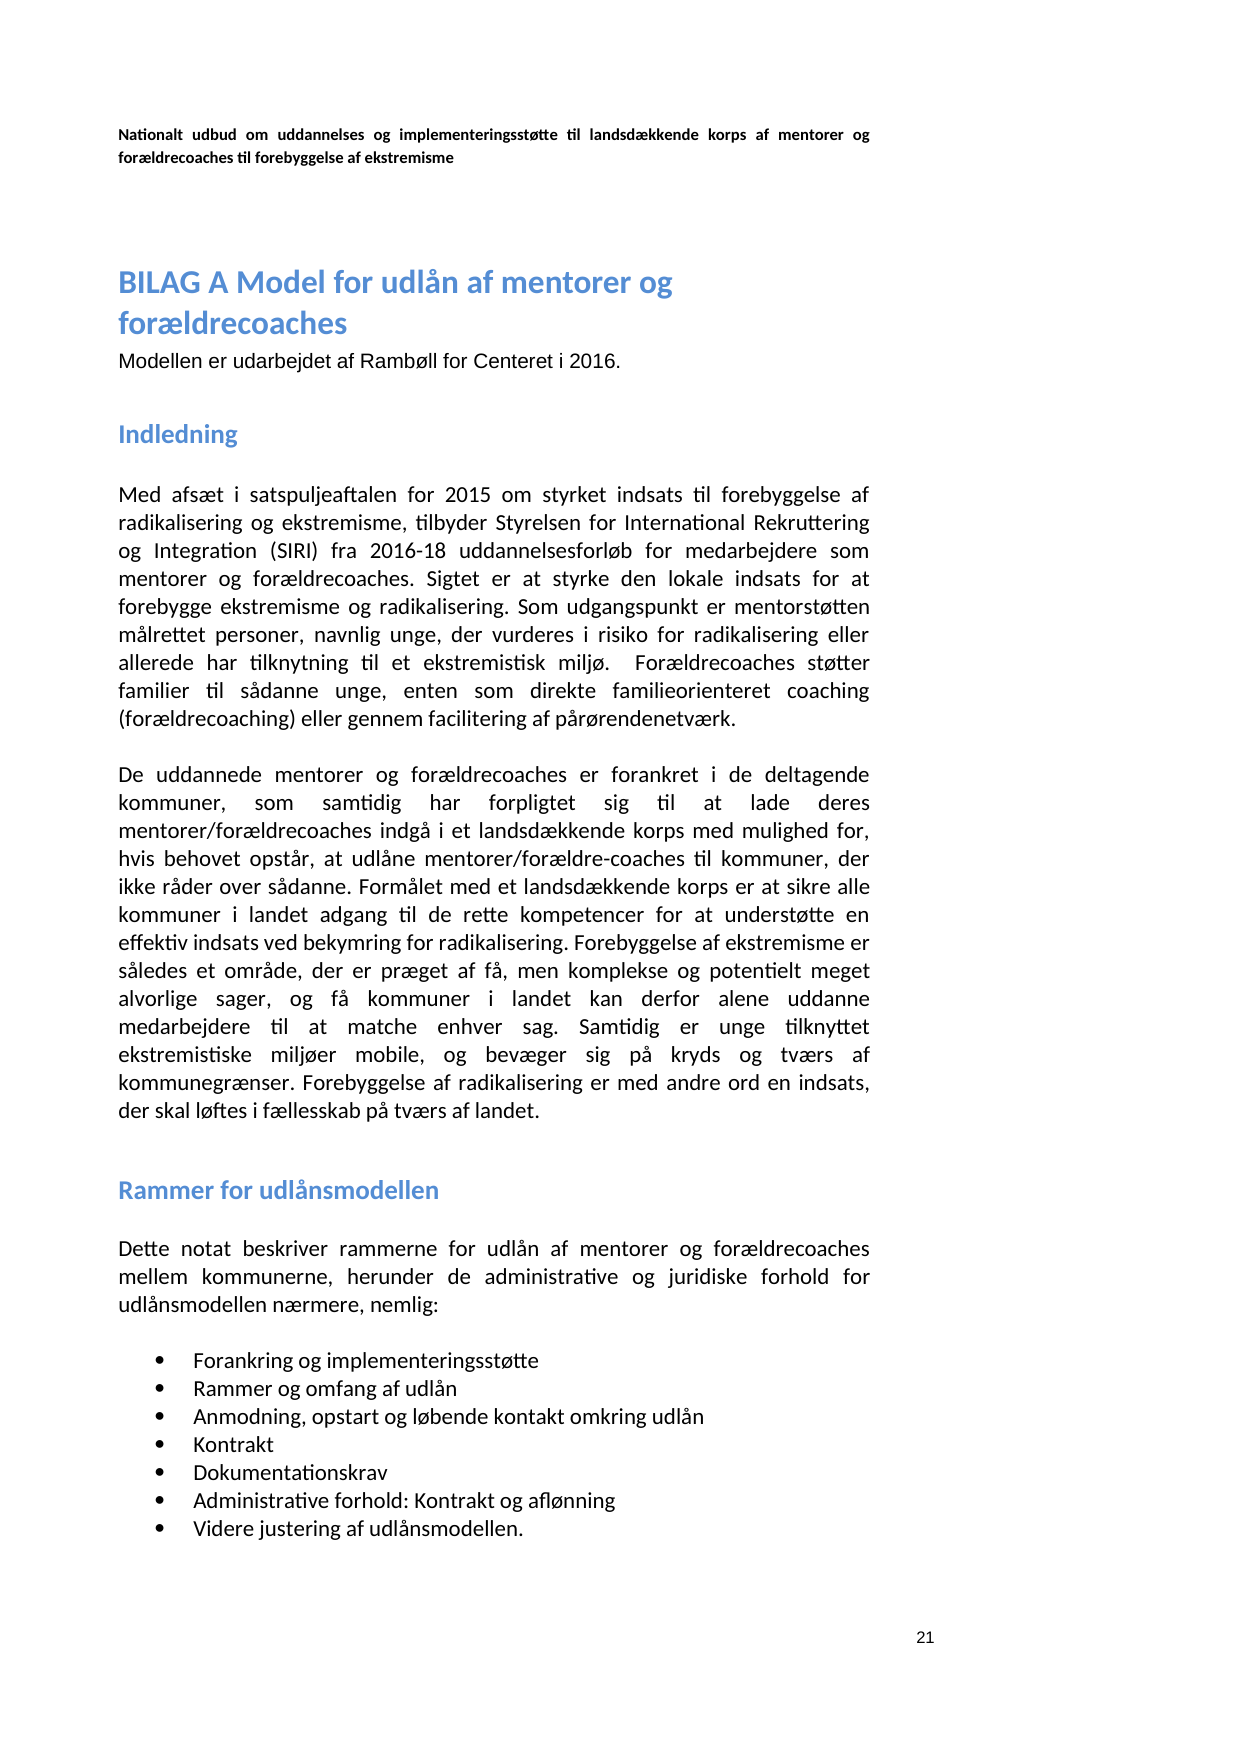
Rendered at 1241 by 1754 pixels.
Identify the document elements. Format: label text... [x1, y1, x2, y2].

list Kontrakt [156, 1430, 871, 1458]
list Videre justering af udlånsmodellen. [156, 1514, 871, 1542]
subtitle BILAG A Model for udlån af mentorer og forældrecoaches [118, 261, 871, 343]
text Modellen er udarbejdet af Rambøll for Centeret i 2016. [118, 349, 871, 373]
list Anmodning, opstart og løbende kontakt omkring udlån [156, 1402, 871, 1430]
text De uddannede mentorer og forældrecoaches er forankret i de deltagende kommuner, som samtidig har forpligtet sig til at lade deres mentorer/forældrecoaches indgå i et landsdækkende korps med mulighed for, hvis behovet opstår, at udlåne mentorer/forældre-coaches til kommuner, der ikke råder over sådanne. Formålet med et landsdækkende korps er at sikre alle kommuner i landet adgang til de rette kompetencer for at understøtte en effektiv indsats ved bekymring for radikalisering. Forebyggelse af ekstremisme er således et område, der er præget af få, men komplekse og potentielt meget alvorlige sager, og få kommuner i landet kan derfor alene uddanne medarbejdere til at matche enhver sag. Samtidig er unge tilknyttet ekstremistiske miljøer mobile, og bevæger sig på kryds og tværs af kommunegrænser. Forebyggelse af radikalisering er med andre ord en indsats, der skal løftes i fællesskab på tværs af landet. [118, 760, 871, 1124]
text Med afsæt i satspuljeaftalen for 2015 om styrket indsats til forebyggelse af radikalisering og ekstremisme, tilbyder Styrelsen for International Rekruttering og Integration (SIRI) fra 2016-18 uddannelsesforløb for medarbejdere som mentorer og forældrecoaches. Sigtet er at styrke den lokale indsats for at forebygge ekstremisme og radikalisering. Som udgangspunkt er mentorstøtten målrettet personer, navnlig unge, der vurderes i risiko for radikalisering eller allerede har tilknytning til et ekstremistisk miljø. Forældrecoaches støtter familier til sådanne unge, enten som direkte familieorienteret coaching (forældrecoaching) eller gennem facilitering af pårørendenetværk. [118, 480, 871, 732]
text Dette notat beskriver rammerne for udlån af mentorer og forældrecoaches mellem kommunerne, herunder de administrative og juridiske forhold for udlånsmodellen nærmere, nemlig: [118, 1234, 871, 1318]
subtitle Indledning [118, 418, 871, 451]
list Forankring og implementeringsstøtte [156, 1346, 871, 1374]
list Administrative forhold: Kontrakt og aflønning [156, 1486, 871, 1514]
subtitle Rammer for udlånsmodellen [118, 1173, 871, 1206]
list Dokumentationskrav [156, 1458, 871, 1486]
list Rammer og omfang af udlån [156, 1374, 871, 1402]
